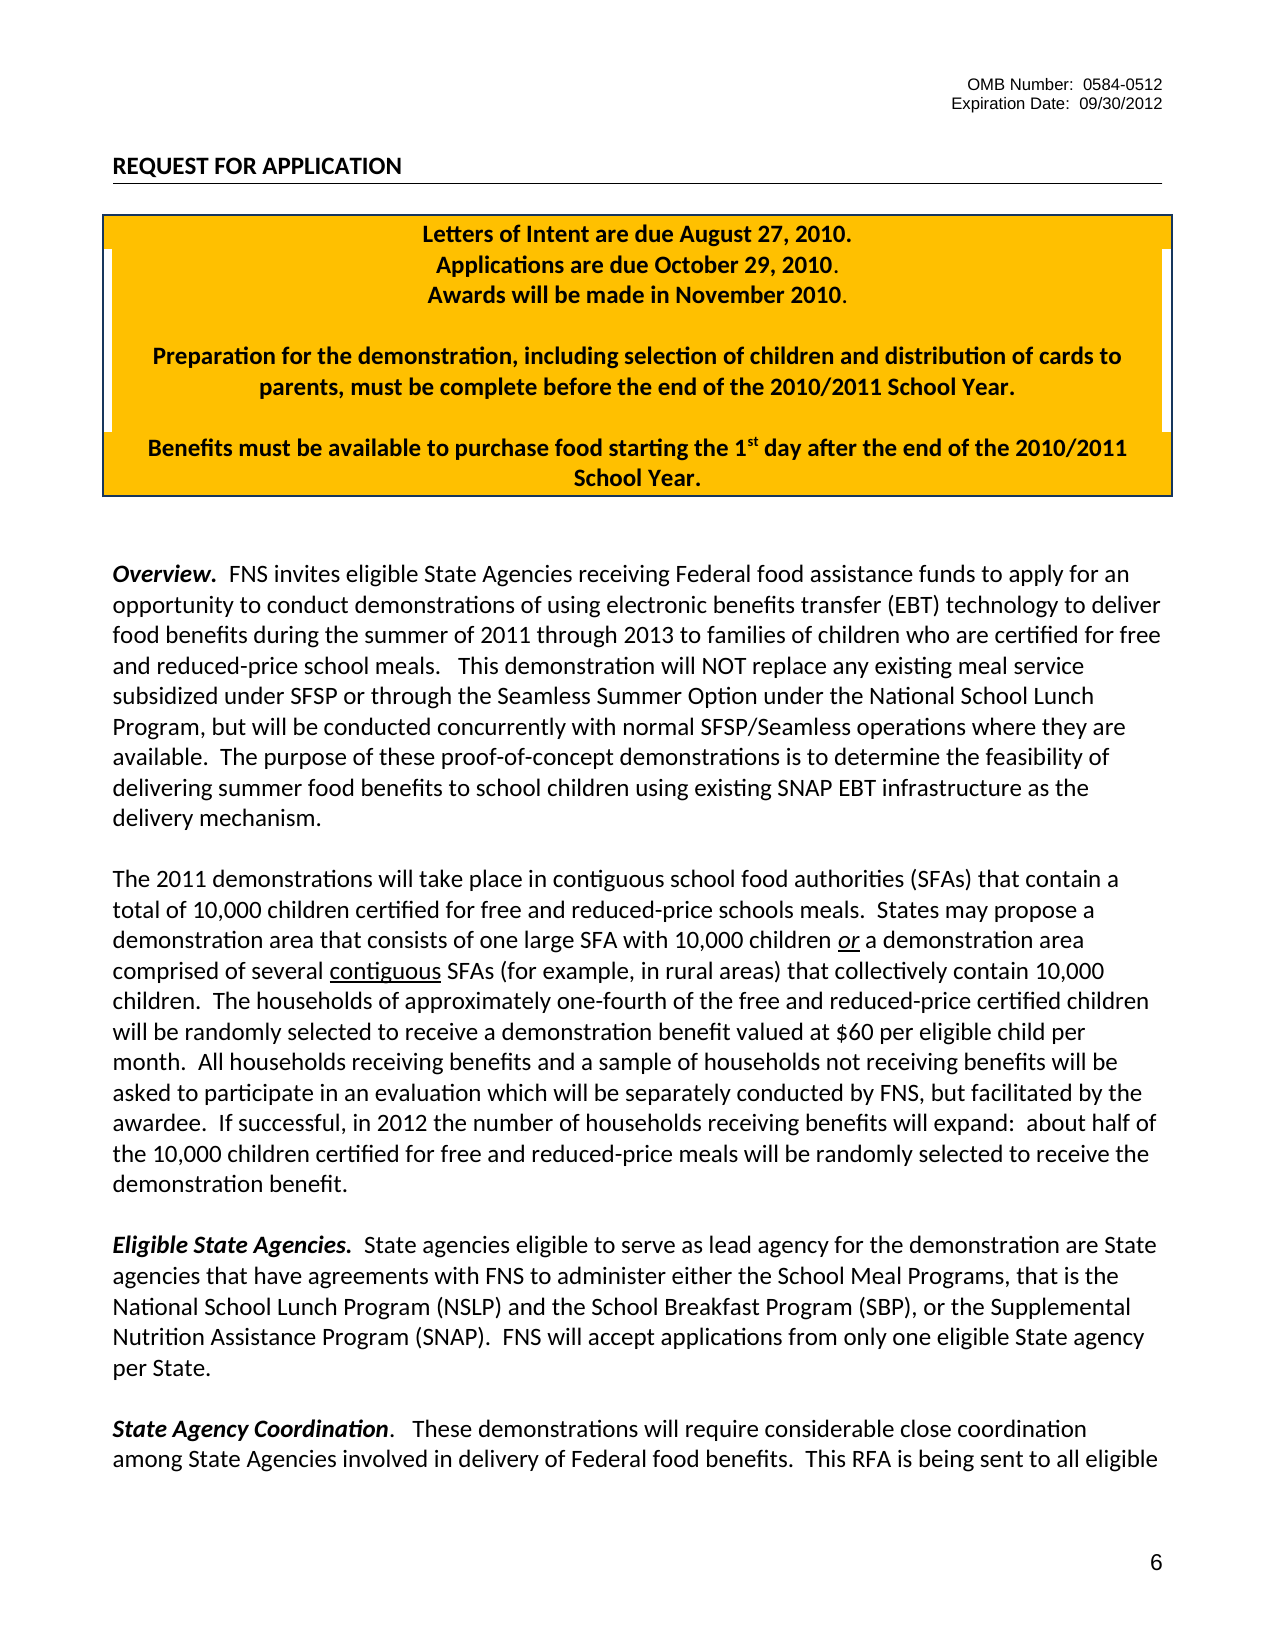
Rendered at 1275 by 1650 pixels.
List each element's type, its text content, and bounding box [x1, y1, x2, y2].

text Benefits must be available to purchase food starting the 1st day after the end of the 2010/2011 School Year. [104, 428, 1171, 495]
text Awards will be made in November 2010. [112, 279, 1162, 310]
text Preparation for the demonstration, including selection of children and distribution of cards to parents, must be complete before the end of the 2010/2011 School Year. [112, 340, 1162, 401]
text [112, 1413, 1162, 1474]
text Applications are due October 29, 2010. [112, 249, 1162, 279]
text REQUEST FOR APPLICATION [112, 150, 1162, 184]
text The 2011 demonstrations will take place in contiguous school food authorities (SFAs) that contain a total of 10,000 children certified for free and reduced-price schools meals. States may propose a demonstration area that consists of one large SFA with 10,000 children or a demonstration area comprised of several contiguous SFAs (for example, in rural areas) that collectively contain 10,000 children. The households of approximately one-fourth of the free and reduced-price certified children will be randomly selected to receive a demonstration benefit valued at $60 per eligible child per month. All households receiving benefits and a sample of households not receiving benefits will be asked to participate in an evaluation which will be separately conducted by FNS, but facilitated by the awardee. If successful, in 2012 the number of households receiving benefits will expand: about half of the 10,000 children certified for free and reduced-price meals will be randomly selected to receive the demonstration benefit. [112, 863, 1162, 1199]
text Overview. FNS invites eligible State Agencies receiving Federal food assistance funds to apply for an opportunity to conduct demonstrations of using electronic benefits transfer (EBT) technology to deliver food benefits during the summer of 2011 through 2013 to families of children who are certified for free and reduced-price school meals. This demonstration will NOT replace any existing meal service subsidized under SFSP or through the Seamless Summer Option under the National School Lunch Program, but will be conducted concurrently with normal SFSP/Seamless operations where they are available. The purpose of these proof-of-concept demonstrations is to determine the feasibility of delivering summer food benefits to school children using existing SNAP EBT infrastructure as the delivery mechanism. [112, 558, 1162, 833]
text Letters of Intent are due August 27, 2010. [104, 216, 1171, 249]
text Eligible State Agencies. State agencies eligible to serve as lead agency for the demonstration are State agencies that have agreements with FNS to administer either the School Meal Programs, that is the National School Lunch Program (NSLP) and the School Breakfast Program (SBP), or the Supplemental Nutrition Assistance Program (SNAP). FNS will accept applications from only one eligible State agency per State. [112, 1230, 1162, 1382]
